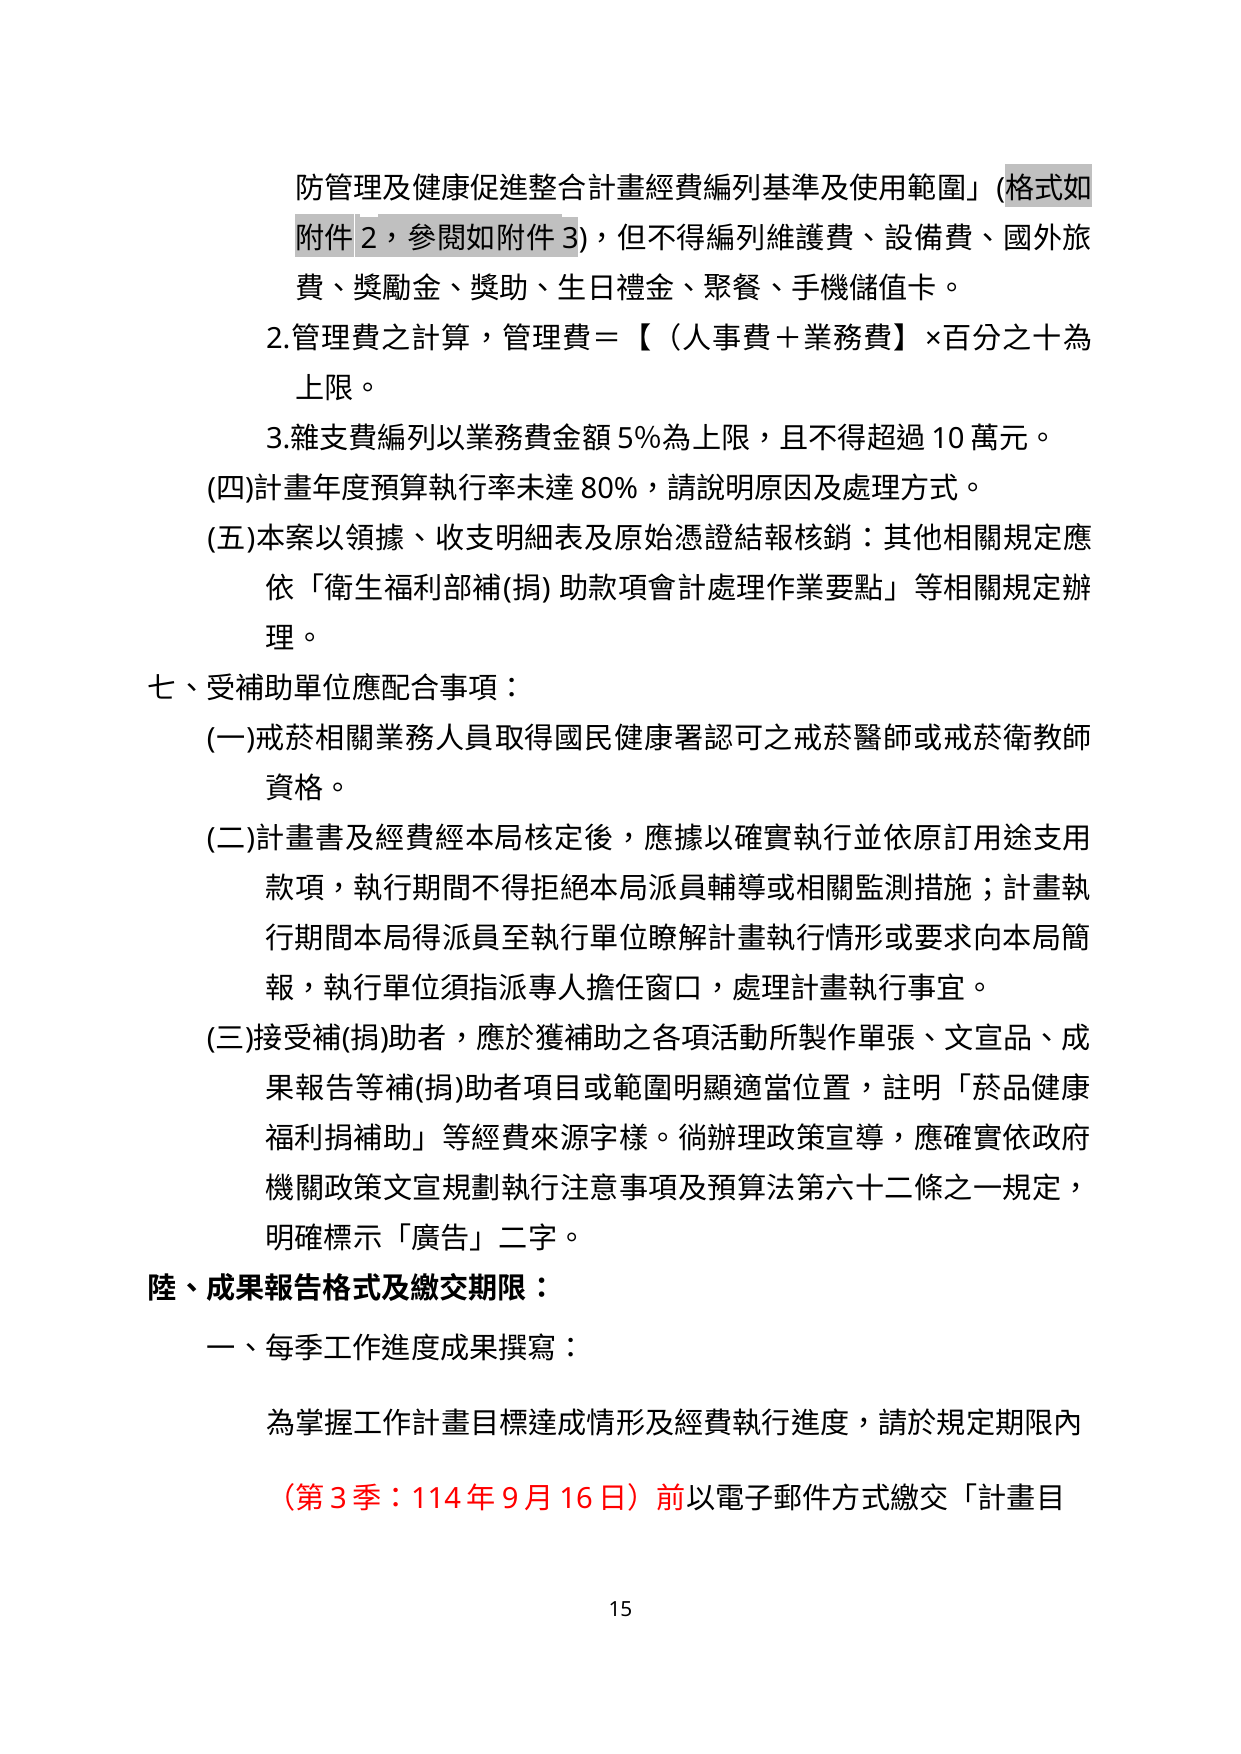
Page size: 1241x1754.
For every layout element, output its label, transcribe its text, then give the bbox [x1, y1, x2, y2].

text (二)計畫書及經費經本局核定後，應據以確實執行並依原訂用途支用款項，執行期間不得拒絕本局派員輔導或相關監測措施；計畫執行期間本局得派員至執行單位瞭解計畫執行情形或要求向本局簡報，執行單位須指派專人擔任窗口，處理計畫執行事宜。 [207, 808, 1092, 1008]
text 七、受補助單位應配合事項： [148, 658, 1092, 708]
text (三)接受補(捐)助者，應於獲補助之各項活動所製作單張、文宣品、成果報告等補(捐)助者項目或範圍明顯適當位置，註明「菸品健康福利捐補助」等經費來源字樣。徜辦理政策宣導，應確實依政府機關政策文宣規劃執行注意事項及預算法第六十二條之一規定，明確標示「廣告」二字。 [207, 1008, 1092, 1258]
text 一、每季工作進度成果撰寫： [148, 1308, 1092, 1383]
text (五)本案以領據、收支明細表及原始憑證結報核銷：其他相關規定應依「衛生福利部補(捐) 助款項會計處理作業要點」等相關規定辦理。 [207, 508, 1092, 658]
text (四)計畫年度預算執行率未達80%，請說明原因及處理方式。 [207, 458, 1092, 508]
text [266, 1383, 1092, 1533]
text 3.雜支費編列以業務費金額5％為上限，且不得超過10萬元。 [266, 408, 1092, 458]
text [266, 158, 1092, 308]
text 2.管理費之計算，管理費＝【（人事費＋業務費】×百分之十為上限。 [266, 308, 1092, 408]
text 陸、成果報告格式及繳交期限： [148, 1258, 1092, 1308]
text (一)戒菸相關業務人員取得國民健康署認可之戒菸醫師或戒菸衛教師資格。 [207, 708, 1092, 808]
